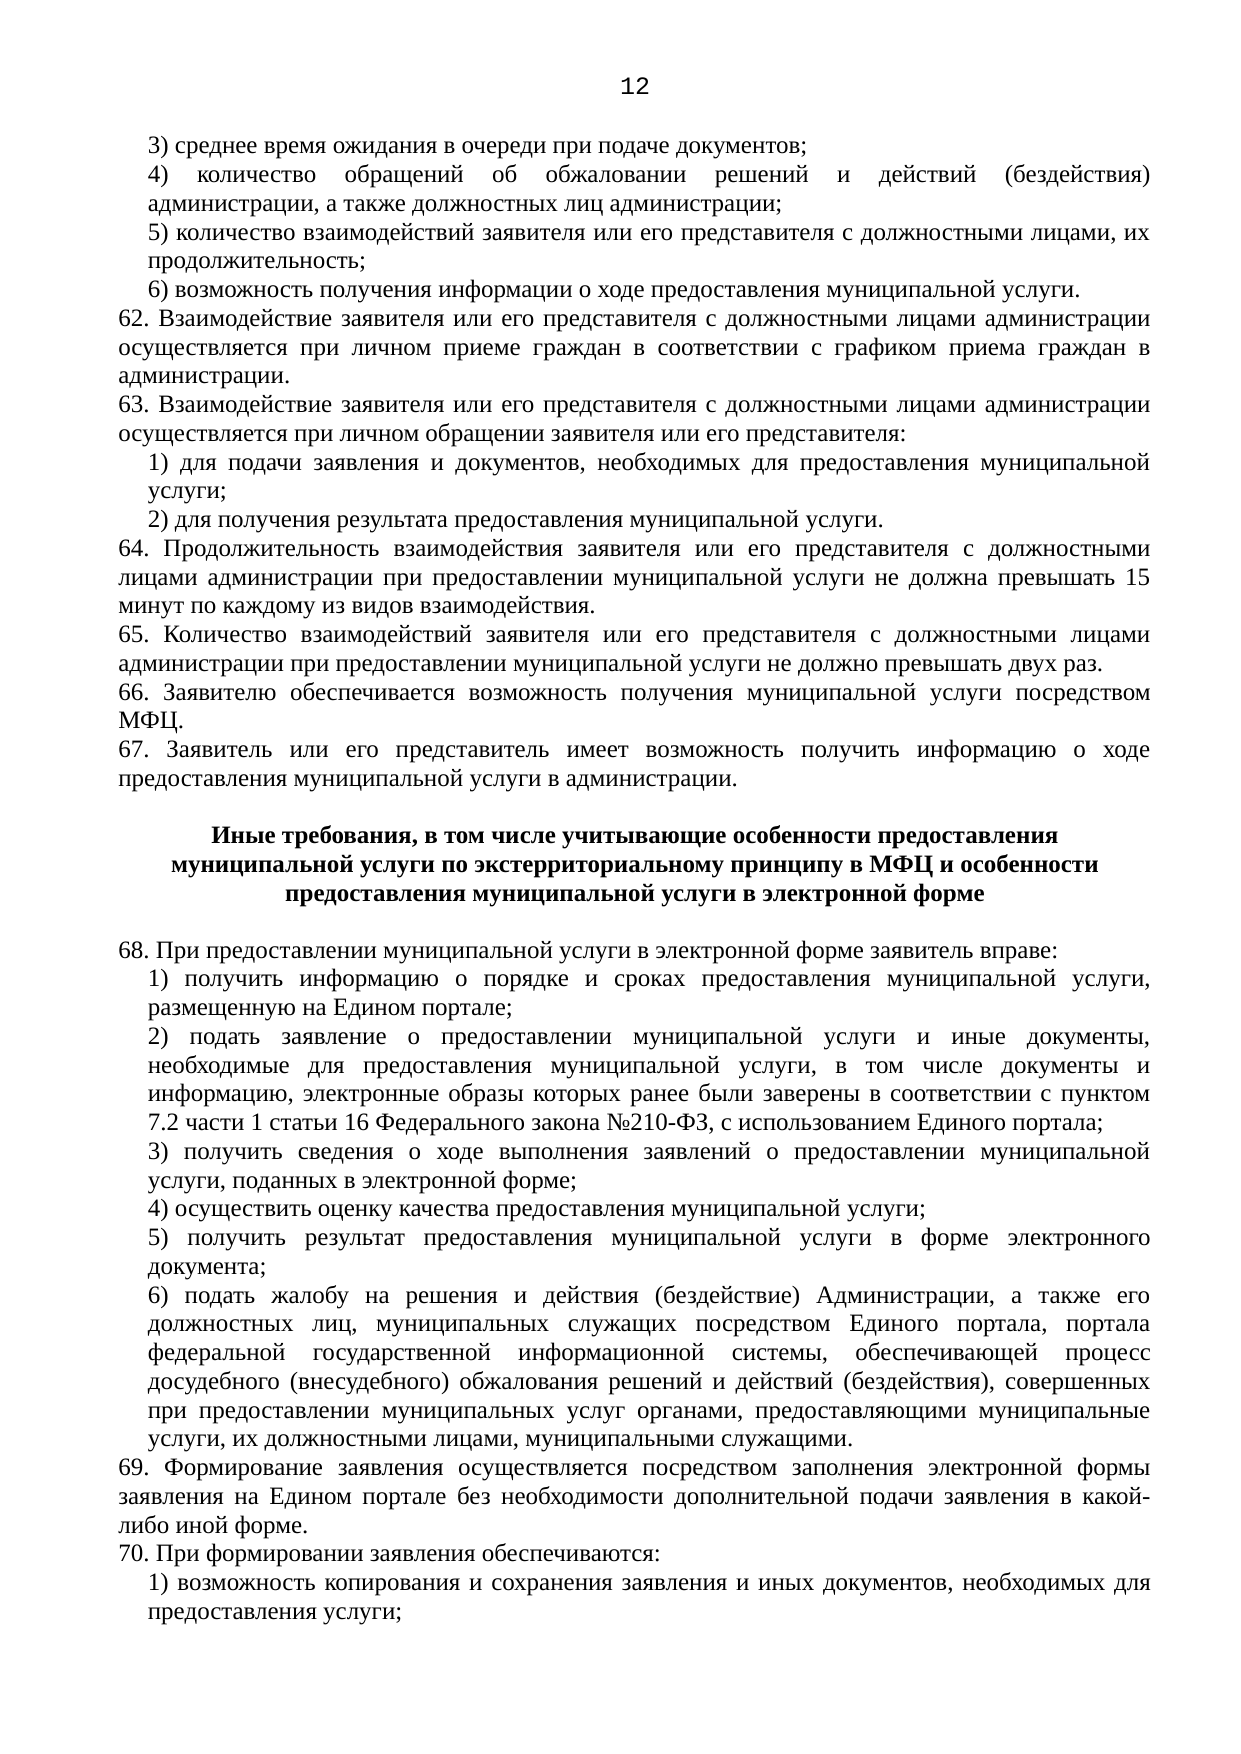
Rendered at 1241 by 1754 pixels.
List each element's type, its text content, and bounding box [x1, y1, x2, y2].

list 1) получить информацию о порядке и сроках предоставления муниципальной услуги, размещенную на Едином портале; [148, 963, 1152, 1021]
list 62. Взаимодействие заявителя или его представителя с должностными лицами администрации осуществляется при личном приеме граждан в соответствии с графиком приема граждан в администрации. [118, 303, 1152, 389]
list 3) получить сведения о ходе выполнения заявлений о предоставлении муниципальной услуги, поданных в электронной форме; [148, 1136, 1152, 1193]
list 5) количество взаимодействий заявителя или его представителя с должностными лицами, их продолжительность; [148, 217, 1152, 274]
list 1) возможность копирования и сохранения заявления и иных документов, необходимых для предоставления услуги; [148, 1567, 1152, 1625]
list 65. Количество взаимодействий заявителя или его представителя с должностными лицами администрации при предоставлении муниципальной услуги не должно превышать двух раз. [118, 619, 1152, 677]
list 2) подать заявление о предоставлении муниципальной услуги и иные документы, необходимые для предоставления муниципальной услуги, в том числе документы и информацию, электронные образы которых ранее были заверены в соответствии с пунктом 7.2 части 1 статьи 16 Федерального закона №210-ФЗ, с использованием Единого портала; [148, 1021, 1152, 1136]
list 64. Продолжительность взаимодействия заявителя или его представителя с должностными лицами администрации при предоставлении муниципальной услуги не должна превышать 15 минут по каждому из видов взаимодействия. [118, 533, 1152, 619]
list 66. Заявителю обеспечивается возможность получения муниципальной услуги посредством МФЦ. [118, 677, 1152, 734]
list 67. Заявитель или его представитель имеет возможность получить информацию о ходе предоставления муниципальной услуги в администрации. [118, 734, 1152, 792]
list 2) для получения результата предоставления муниципальной услуги. [148, 504, 1152, 533]
list 70. При формировании заявления обеспечиваются: [118, 1538, 1152, 1567]
list 69. Формирование заявления осуществляется посредством заполнения электронной формы заявления на Едином портале без необходимости дополнительной подачи заявления в какой-либо иной форме. [118, 1452, 1152, 1538]
list 68. При предоставлении муниципальной услуги в электронной форме заявитель вправе: [118, 935, 1152, 963]
list 63. Взаимодействие заявителя или его представителя с должностными лицами администрации осуществляется при личном обращении заявителя или его представителя: [118, 389, 1152, 447]
list Иные требования, в том числе учитывающие особенности предоставления муниципальной услуги по экстерриториальному принципу в МФЦ и особенности предоставления муниципальной услуги в электронной форме [118, 820, 1152, 906]
list 4) количество обращений об обжаловании решений и действий (бездействия) администрации, а также должностных лиц администрации; [148, 159, 1152, 217]
list 1) для подачи заявления и документов, необходимых для предоставления муниципальной услуги; [148, 447, 1152, 504]
list 3) среднее время ожидания в очереди при подаче документов; [148, 131, 1152, 159]
list 5) получить результат предоставления муниципальной услуги в форме электронного документа; [148, 1222, 1152, 1280]
list 4) осуществить оценку качества предоставления муниципальной услуги; [148, 1193, 1152, 1222]
list 6) возможность получения информации о ходе предоставления муниципальной услуги. [148, 274, 1152, 303]
list 6) подать жалобу на решения и действия (бездействие) Администрации, а также его должностных лиц, муниципальных служащих посредством Единого портала, портала федеральной государственной информационной системы, обеспечивающей процесс досудебного (внесудебного) обжалования решений и действий (бездействия), совершенных при предоставлении муниципальных услуг органами, предоставляющими муниципальные услуги, их должностными лицами, муниципальными служащими. [148, 1280, 1152, 1452]
